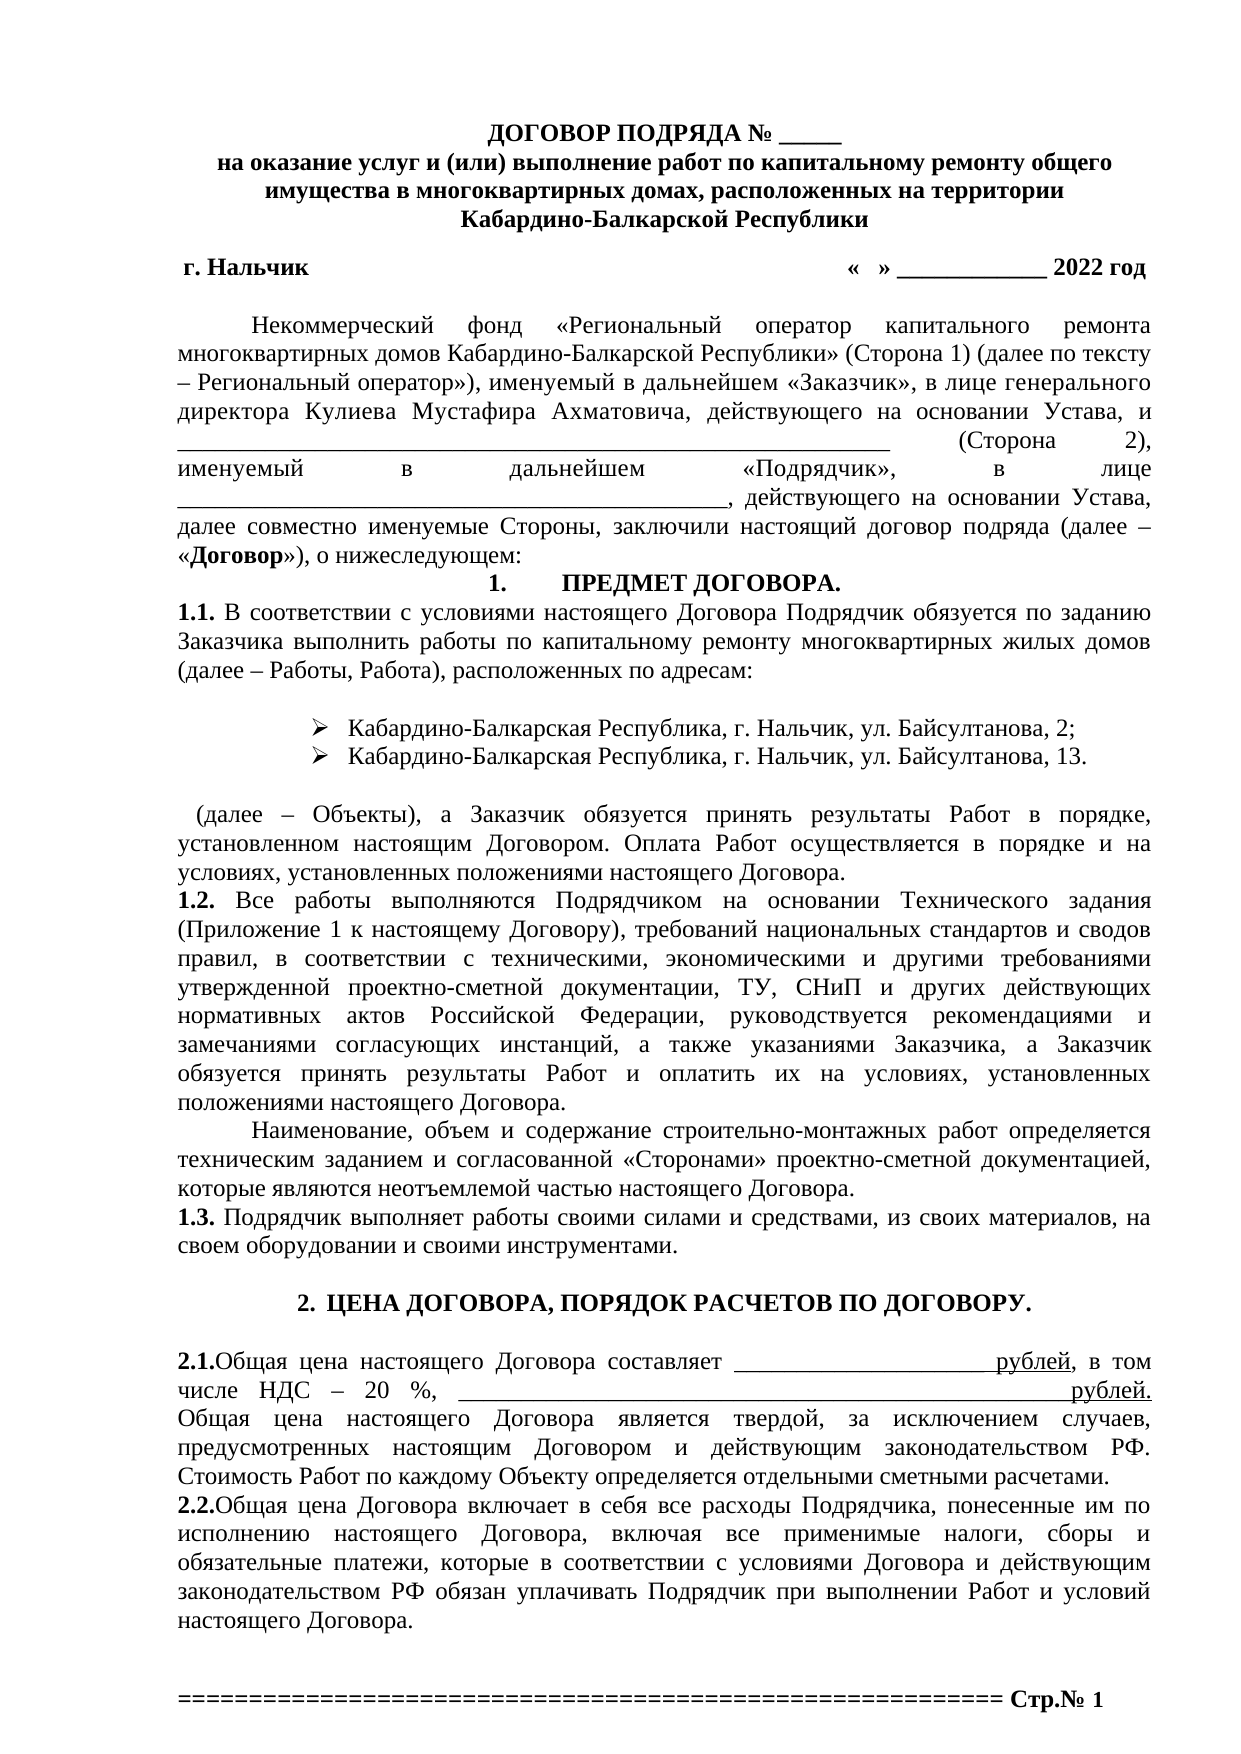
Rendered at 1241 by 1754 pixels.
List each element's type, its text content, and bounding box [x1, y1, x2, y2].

text (далее – Объекты), а Заказчик обязуется принять результаты Работ в порядке, установленном настоящим Договором. Оплата Работ осуществляется в порядке и на условиях, установленных положениями настоящего Договора. [177, 799, 1152, 886]
text 1.2. Все работы выполняются Подрядчиком на основании Технического задания (Приложение 1 к настоящему Договору), требований национальных стандартов и сводов правил, в соответствии с техническими, экономическими и другими требованиями утвержденной проектно-сметной документации, ТУ, СНиП и других действующих нормативных актов Российской Федерации, руководствуется рекомендациями и замечаниями согласующих инстанций, а также указаниями Заказчика, а Заказчик обязуется принять результаты Работ и оплатить их на условиях, установленных положениями настоящего Договора. [177, 886, 1152, 1116]
text 1.3. Подрядчик выполняет работы своими силами и средствами, из своих материалов, на своем оборудовании и своими инструментами. [177, 1202, 1152, 1259]
text г. Нальчик « » ____________ 2022 год [177, 252, 1152, 281]
list Кабардино-Балкарская Республика, г. Нальчик, ул. Байсултанова, 13. [310, 741, 1152, 770]
text Некоммерческий фонд «Региональный оператор капитального ремонта многоквартирных домов Кабардино-Балкарской Республики» (Сторона 1) (далее по тексту – Региональный оператор»), именуемый в дальнейшем «Заказчик», в лице генерального директора Кулиева Мустафира Ахматовича, действующего на основании Устава, и _________________________________________________________ (Сторона 2), именуемый в дальнейшем «Подрядчик», в лице ____________________________________________, действующего на основании Устава, далее совместно именуемые Стороны, заключили настоящий договор подряда (далее – «Договор»), о нижеследующем: [177, 310, 1152, 568]
text 1. ПРЕДМЕТ ДОГОВОРА. [177, 568, 1152, 597]
list Общая цена Договора включает в себя все расходы Подрядчика, понесенные им по исполнению настоящего Договора, включая все применимые налоги, сборы и обязательные платежи, которые в соответствии с условиями Договора и действующим законодательством РФ обязан уплачивать Подрядчик при выполнении Работ и условий настоящего Договора. [177, 1490, 1152, 1633]
text Наименование, объем и содержание строительно-монтажных работ определяется техническим заданием и согласованной «Сторонами» проектно-сметной документацией, которые являются неотъемлемой частью настоящего Договора. [177, 1116, 1152, 1202]
text на оказание услуг и (или) выполнение работ по капитальному ремонту общего имущества в многоквартирных домах, расположенных на территории [177, 147, 1152, 204]
text Кабардино-Балкарской Республики [177, 204, 1152, 233]
text 2. ЦЕНА ДОГОВОРА, ПОРЯДОК РАСЧЕТОВ ПО ДОГОВОРУ. [177, 1288, 1152, 1317]
text 1.1. В соответствии с условиями настоящего Договора Подрядчик обязуется по заданию Заказчика выполнить работы по капитальному ремонту многоквартирных жилых домов (далее – Работы, Работа), расположенных по адресам: [177, 597, 1152, 683]
list Общая цена настоящего Договора составляет ____________________ рублей, в том числе НДС – 20 %, _________________________________________________рублей. Общая цена настоящего Договора является твердой, за исключением случаев, предусмотренных настоящим Договором и действующим законодательством РФ. Стоимость Работ по каждому Объекту определяется отдельными сметными расчетами. [177, 1346, 1152, 1490]
list Кабардино-Балкарская Республика, г. Нальчик, ул. Байсултанова, 2; [310, 713, 1152, 741]
text ДОГОВОР ПОДРЯДА № _____ [177, 118, 1152, 147]
